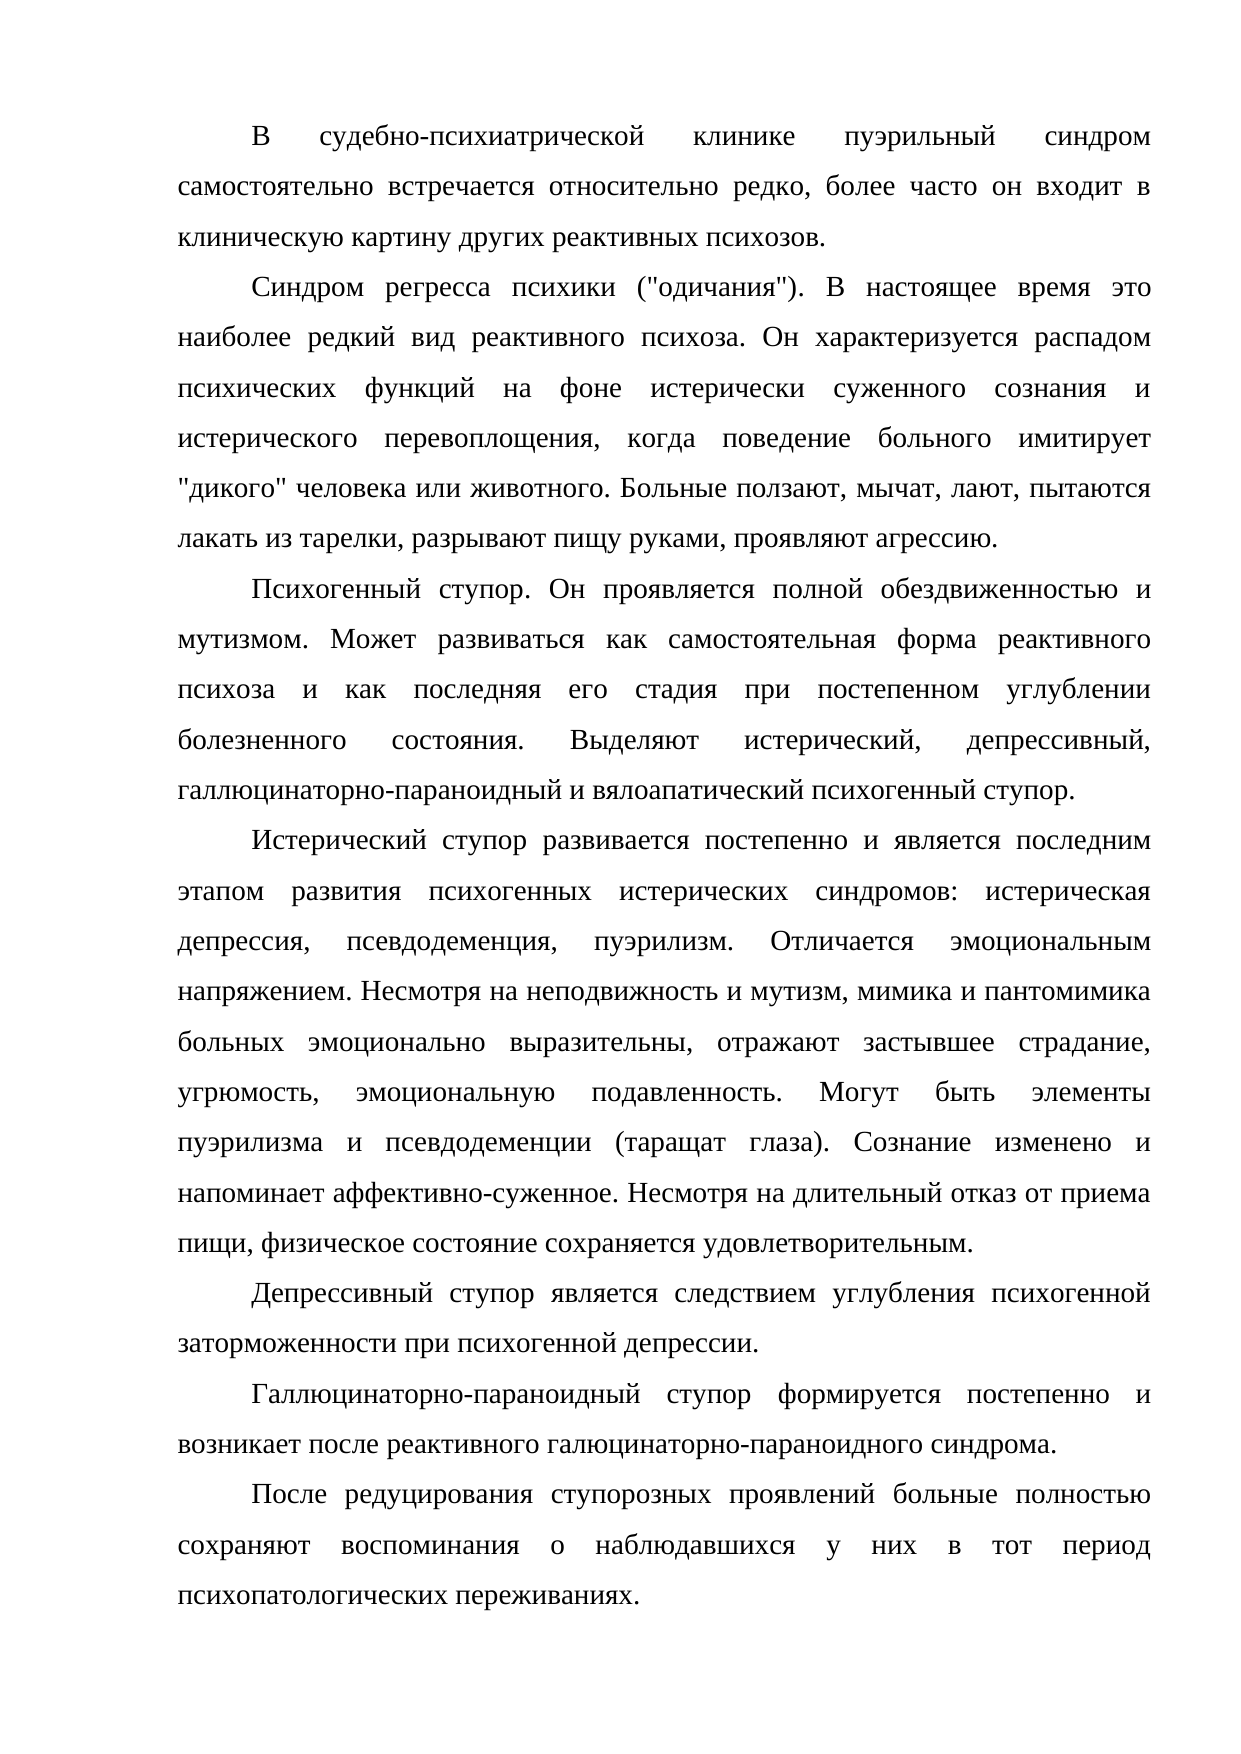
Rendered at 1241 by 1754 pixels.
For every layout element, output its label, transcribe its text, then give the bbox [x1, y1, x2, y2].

text Психогенный ступор. Он проявляется полной обездвиженностью и мутизмом. Может развиваться как самостоятельная форма реактивного психоза и как последняя его стадия при постепенном углублении болезненного состояния. Выделяют истерический, депрессивный, галлюцинаторно-параноидный и вялоапатический психогенный ступор. [177, 571, 1152, 806]
text Галлюцинаторно-параноидный ступор формируется постепенно и возникает после реактивного галюцинаторно-параноидного синдрома. [177, 1376, 1152, 1460]
text В судебно-психиатрической клинике пуэрильный синдром самостоятельно встречается относительно редко, более часто он входит в клиническую картину других реактивных психозов. [177, 118, 1152, 252]
text После редуцирования ступорозных проявлений больные полностью сохраняют воспоминания о наблюдавшихся у них в тот период психопатологических переживаниях. [177, 1477, 1152, 1611]
text Депрессивный ступор является следствием углубления психогенной заторможенности при психогенной депрессии. [177, 1275, 1152, 1359]
text Истерический ступор развивается постепенно и является последним этапом развития психогенных истерических синдромов: истерическая депрессия, псевдодеменция, пуэрилизм. Отличается эмоциональным напряжением. Несмотря на неподвижность и мутизм, мимика и пантомимика больных эмоционально выразительны, отражают застывшее страдание, угрюмость, эмоциональную подавленность. Могут быть элементы пуэрилизма и псевдодеменции (таращат глаза). Сознание изменено и напоминает аффективно-суженное. Несмотря на длительный отказ от приема пищи, физическое состояние сохраняется удовлетворительным. [177, 822, 1152, 1258]
text Синдром регресса психики ("одичания"). В настоящее время это наиболее редкий вид реактивного психоза. Он характеризуется распадом психических функций на фоне истерически суженного сознания и истерического перевоплощения, когда поведение больного имитирует "дикого" человека или животного. Больные ползают, мычат, лают, пытаются лакать из тарелки, разрывают пищу руками, проявляют агрессию. [177, 269, 1152, 554]
